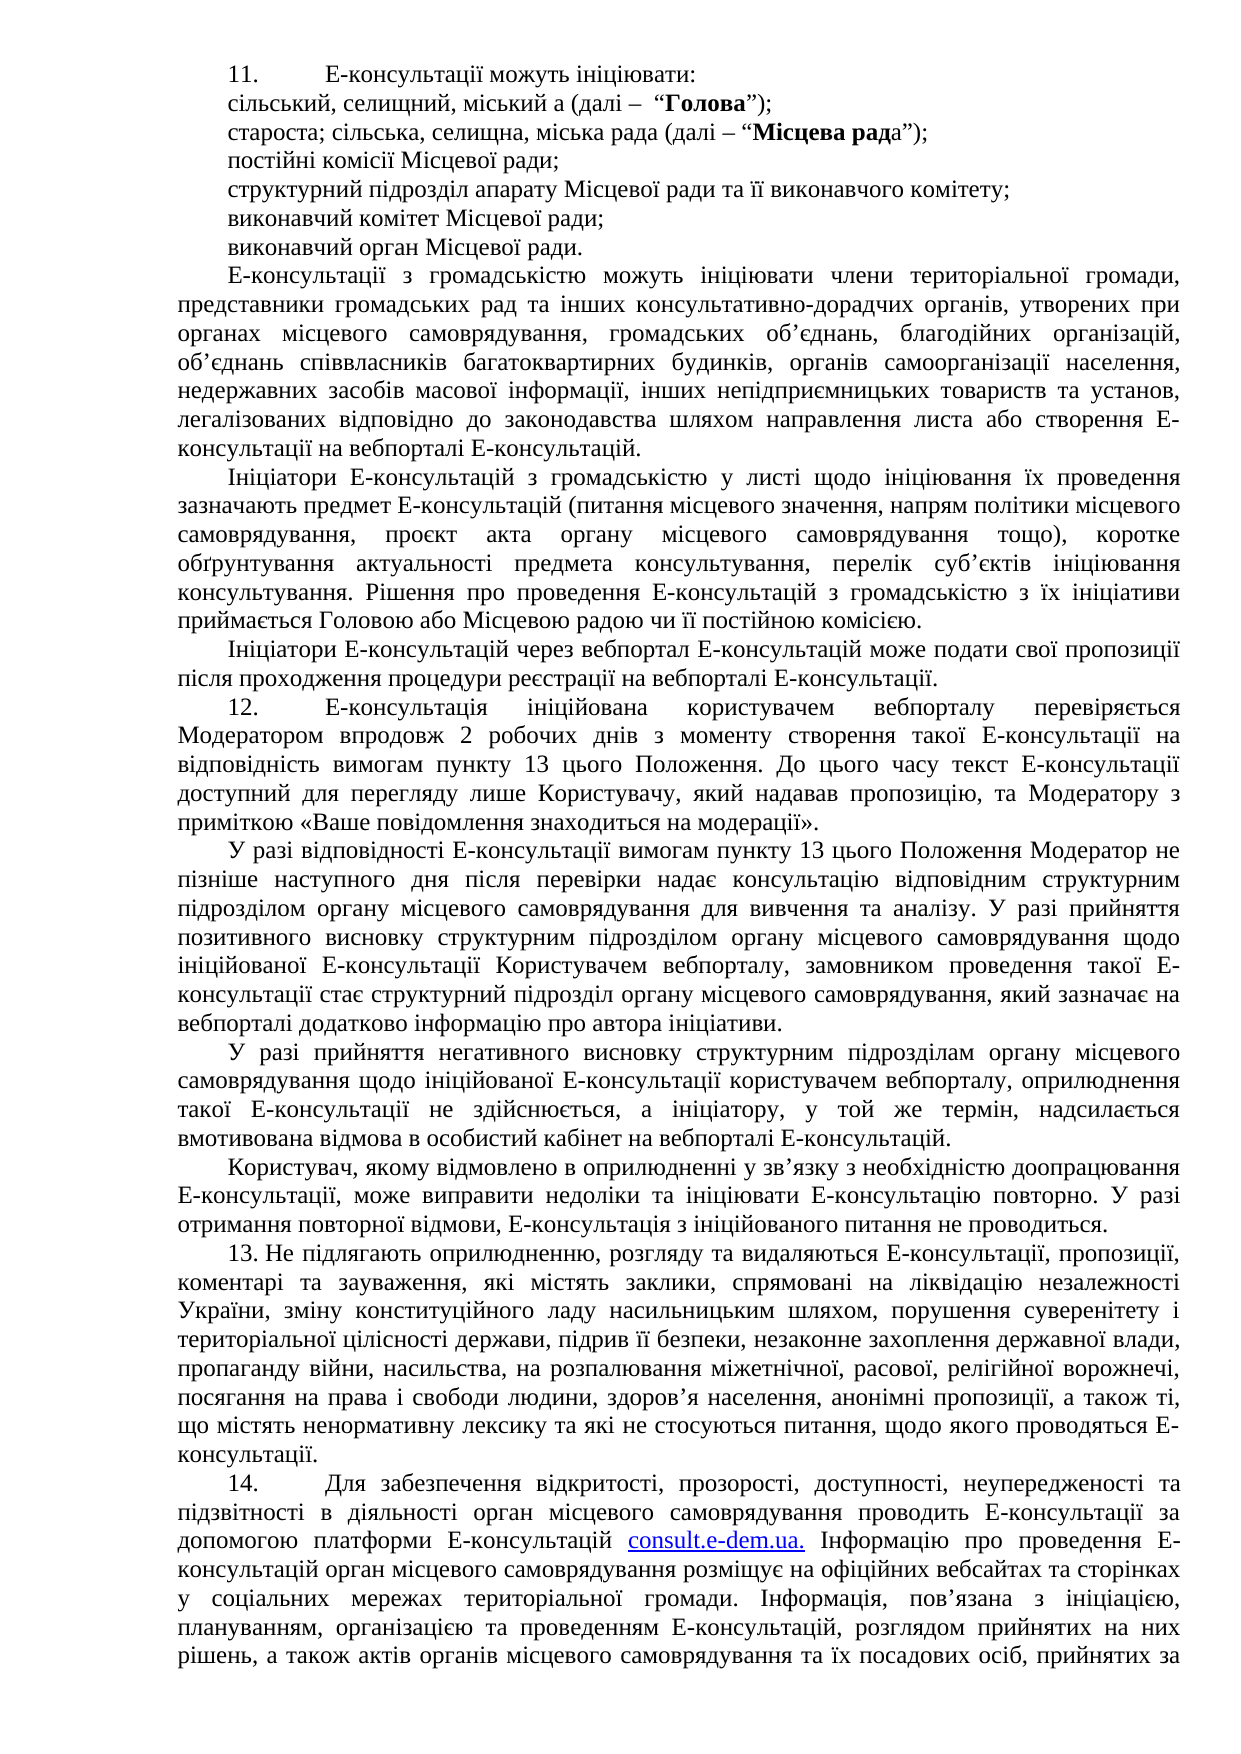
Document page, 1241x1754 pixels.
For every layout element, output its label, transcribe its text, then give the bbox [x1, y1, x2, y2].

text староста; сільська, селищна, міська рада (далі – “Місцева рада”); [177, 117, 1181, 145]
text сільський, селищний, міський а (далі – “Голова”); [177, 88, 1181, 117]
list Е-консультації можуть ініціювати: [177, 59, 1181, 88]
list Е-консультація ініційована користувачем вебпорталу перевіряється Модератором впродовж 2 робочих днів з моменту створення такої Е-консультації на відповідність вимогам пункту 13 цього Положення. До цього часу текст Е-консультації доступний для перегляду лише Користувачу, який надавав пропозицію, та Модератору з приміткою «Ваше повідомлення знаходиться на модерації». [177, 692, 1181, 835]
text У разі відповідності Е-консультації вимогам пункту 13 цього Положення Модератор не пізніше наступного дня після перевірки надає консультацію відповідним структурним підрозділом органу місцевого самоврядування для вивчення та аналізу. У разі прийняття позитивного висновку структурним підрозділом органу місцевого самоврядування щодо ініційованої Е-консультації Користувачем вебпорталу, замовником проведення такої Е-консультації стає структурний підрозділ органу місцевого самоврядування, який зазначає на вебпорталі додатково інформацію про автора ініціативи. [177, 835, 1181, 1037]
text Е-консультації з громадськістю можуть ініціювати члени територіальної громади, представники громадських рад та інших консультативно-дорадчих органів, утворених при органах місцевого самоврядування, громадських об’єднань, благодійних організацій, об’єднань співвласників багатоквартирних будинків, органів самоорганізації населення, недержавних засобів масової інформації, інших непідприємницьких товариств та установ, легалізованих відповідно до законодавства шляхом направлення листа або створення Е-консультації на вебпорталі Е-консультацій. [177, 260, 1181, 462]
list Не підлягають оприлюдненню, розгляду та видаляються Е-консультації, пропозиції, коментарі та зауваження, які містять заклики, спрямовані на ліквідацію незалежності України, зміну конституційного ладу насильницьким шляхом, порушення суверенітету і територіальної цілісності держави, підрив її безпеки, незаконне захоплення державної влади, пропаганду війни, насильства, на розпалювання міжетнічної, расової, релігійної ворожнечі, посягання на права і свободи людини, здоров’я населення, анонімні пропозиції, а також ті, що містять ненормативну лексику та які не стосуються питання, щодо якого проводяться Е-консультації. [177, 1238, 1181, 1468]
text структурний підрозділ апарату Місцевої ради та її виконавчого комітету; [177, 174, 1181, 203]
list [177, 1468, 1181, 1669]
text виконавчий комітет Місцевої ради; [177, 203, 1181, 232]
text постійні комісії Місцевої ради; [177, 145, 1181, 174]
text У разі прийняття негативного висновку структурним підрозділам органу місцевого самоврядування щодо ініційованої Е-консультації користувачем вебпорталу, оприлюднення такої Е-консультації не здійснюється, а ініціатору, у той же термін, надсилається вмотивована відмова в особистий кабінет на вебпорталі Е-консультацій. [177, 1037, 1181, 1152]
text Ініціатори Е-консультацій з громадськістю у листі щодо ініціювання їх проведення зазначають предмет Е-консультацій (питання місцевого значення, напрям політики місцевого самоврядування, проєкт акта органу місцевого самоврядування тощо), коротке обґрунтування актуальності предмета консультування, перелік суб’єктів ініціювання консультування. Рішення про проведення Е-консультацій з громадськістю з їх ініціативи приймається Головою або Місцевою радою чи її постійною комісією. [177, 462, 1181, 634]
text виконавчий орган Місцевої ради. [177, 232, 1181, 260]
text Користувач, якому відмовлено в оприлюдненні у зв’язку з необхідністю доопрацювання Е-консультації, може виправити недоліки та ініціювати Е-консультацію повторно. У разі отримання повторної відмови, Е-консультація з ініційованого питання не проводиться. [177, 1152, 1181, 1238]
text Ініціатори Е-консультацій через вебпортал Е-консультацій може подати свої пропозиції після проходження процедури реєстрації на вебпорталі Е-консультації. [177, 634, 1181, 692]
